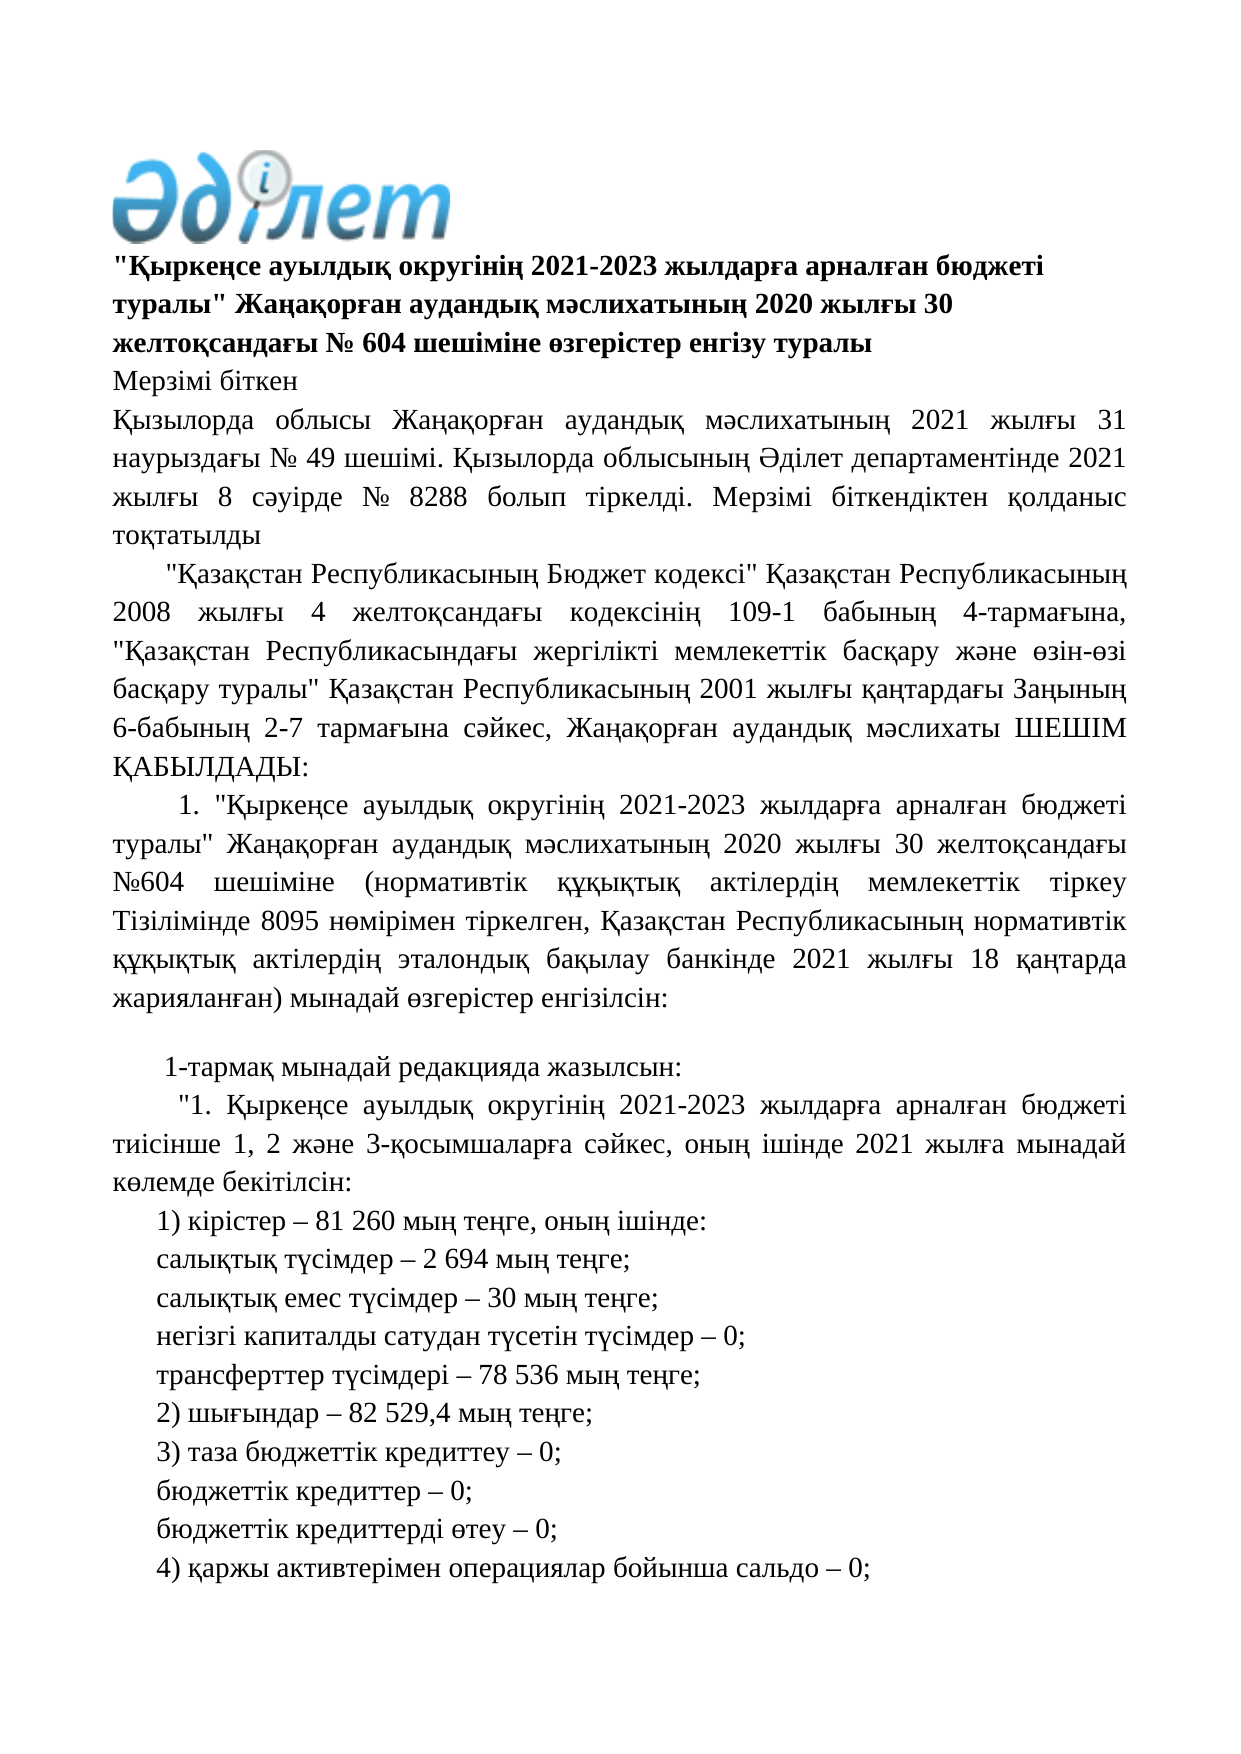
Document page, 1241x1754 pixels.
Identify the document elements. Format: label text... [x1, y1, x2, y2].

picture [112, 150, 451, 244]
text "1. Қыркеңсе ауылдық округінің 2021-2023 жылдарға арналған бюджеті тиісінше 1, 2 және 3-қосымшаларға сәйкес, оның ішінде 2021 жылға мынадай көлемде бекітілсін: [112, 1087, 1128, 1198]
text 1. "Қыркеңсе ауылдық округінің 2021-2023 жылдарға арналған бюджеті туралы" Жаңақорған аудандық мәслихатының 2020 жылғы 30 желтоқсандағы №604 шешіміне (нормативтік құқықтық актілердің мемлекеттік тіркеу Тізілімінде 8095 нөмірімен тіркелген, Қазақстан Республикасының нормативтік құқықтық актілердің эталондық бақылау банкінде 2021 жылғы 18 қаңтарда жарияланған) мынадай өзгерістер енгізілсін: [112, 787, 1128, 1013]
text "Қазақстан Республикасының Бюджет кодексі" Қазақстан Республикасының 2008 жылғы 4 желтоқсандағы кодексінің 109-1 бабының 4-тармағына, "Қазақстан Республикасындағы жергілікті мемлекеттік басқару және өзін-өзі басқару туралы" Қазақстан Республикасының 2001 жылғы қаңтардағы Заңының 6-бабының 2-7 тармағына сәйкес, Жаңақорған аудандық мәслихаты ШЕШІМ ҚАБЫЛДАДЫ: [112, 556, 1128, 782]
text "Қыркеңсе ауылдық округінің 2021-2023 жылдарға арналған бюджеті туралы" Жаңақорған аудандық мәслихатының 2020 жылғы 30 желтоқсандағы № 604 шешіміне өзгерістер енгізу туралы [112, 248, 1128, 358]
text 4) қаржы активтерімен операциялар бойынша сальдо – 0; [112, 1550, 1128, 1583]
text бюджеттік кредиттерді өтеу – 0; [112, 1511, 1128, 1545]
text салықтық түсімдер – 2 694 мың теңге; [112, 1241, 1128, 1275]
text трансферттер түсімдері – 78 536 мың теңге; [112, 1357, 1128, 1391]
text 2) шығындар – 82 529,4 мың теңге; [112, 1396, 1128, 1429]
text 1) кірістер – 81 260 мың теңге, оның ішінде: [112, 1203, 1128, 1236]
text Мерзімі біткен [112, 363, 1128, 397]
text Қызылорда облысы Жаңақорған аудандық мәслихатының 2021 жылғы 31 наурыздағы № 49 шешімі. Қызылорда облысының Әділет департаментінде 2021 жылғы 8 сәуірде № 8288 болып тіркелді. Мерзімі біткендіктен қолданыс тоқтатылды [112, 402, 1128, 551]
text негізгі капиталды сатудан түсетін түсімдер – 0; [112, 1318, 1128, 1352]
text 3) таза бюджеттік кредиттеу – 0; [112, 1434, 1128, 1468]
text 1-тармақ мынадай редакцияда жазылсын: [112, 1049, 1128, 1082]
text салықтық емес түсімдер – 30 мың теңге; [112, 1280, 1128, 1313]
text бюджеттік кредиттер – 0; [112, 1473, 1128, 1506]
